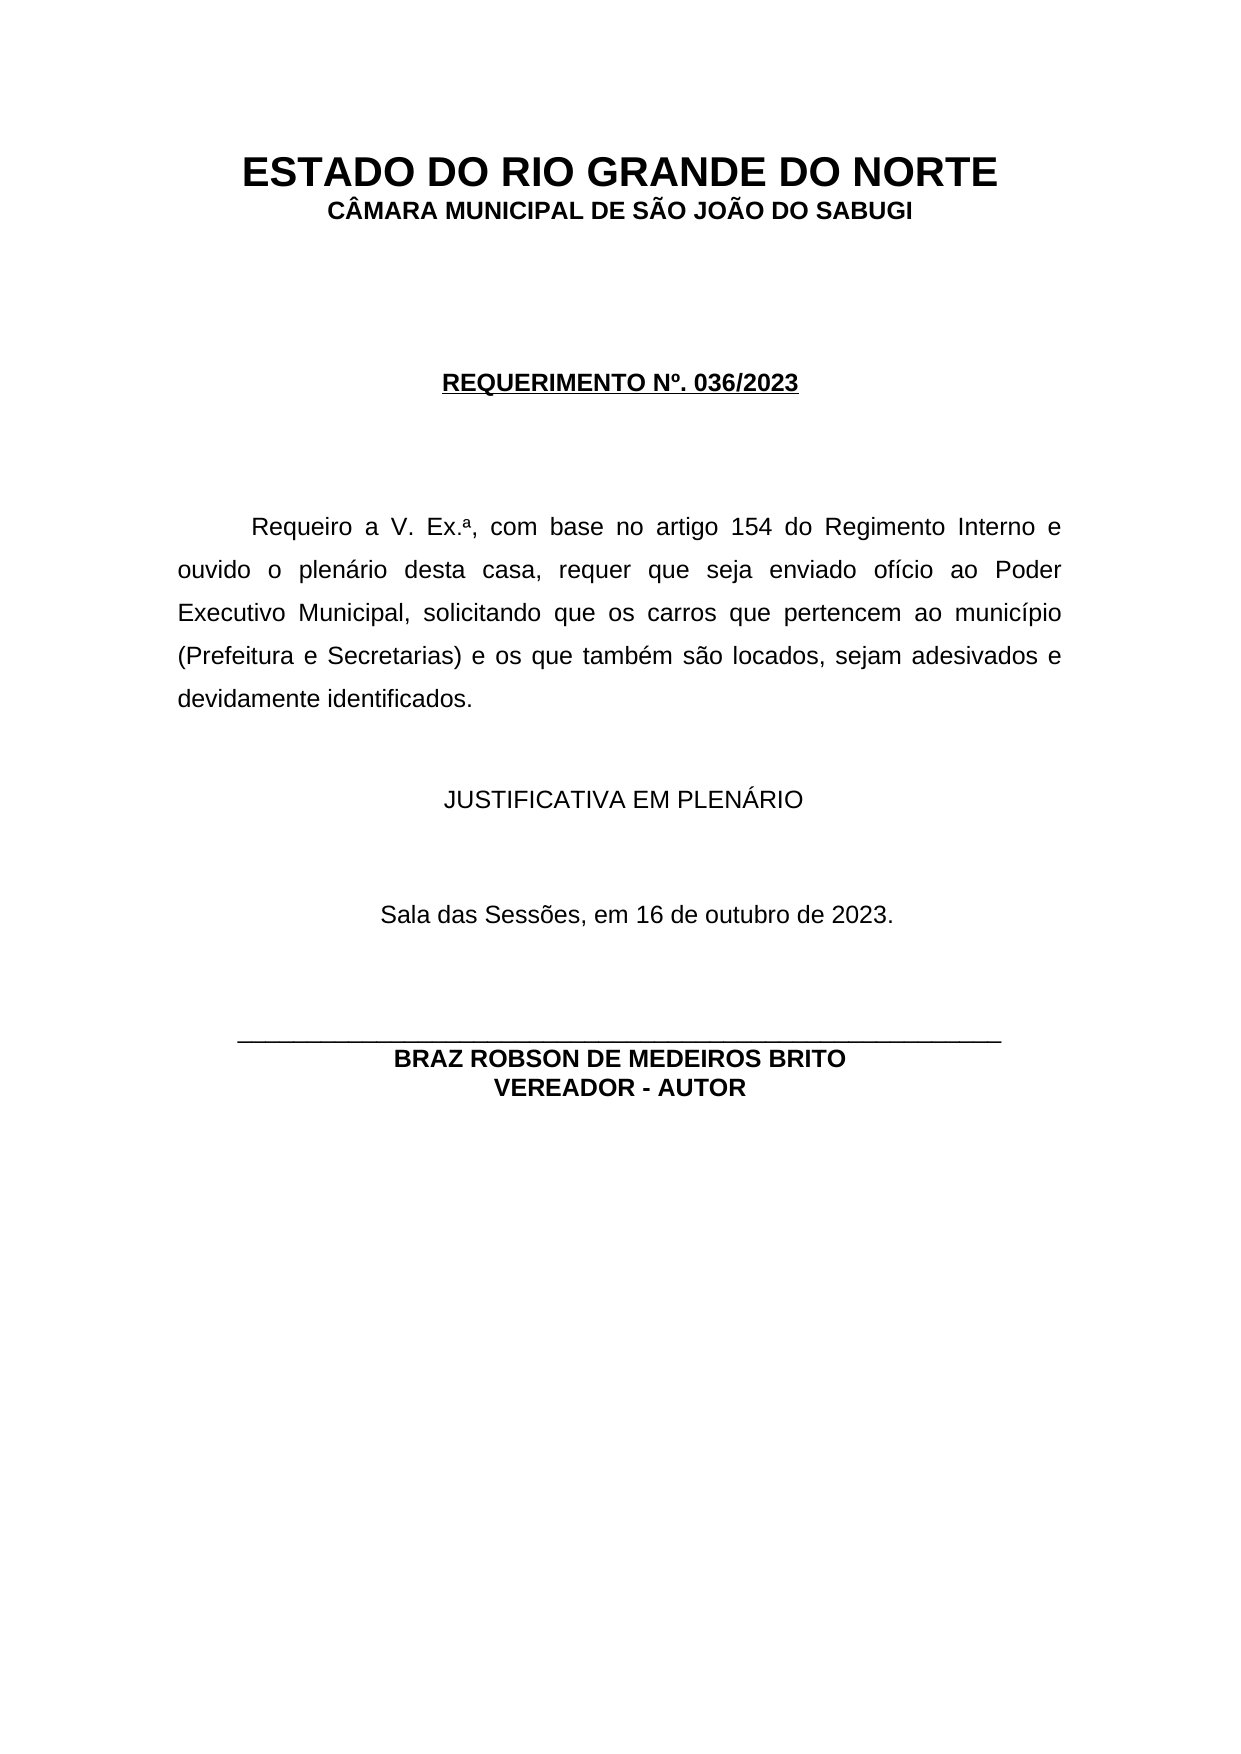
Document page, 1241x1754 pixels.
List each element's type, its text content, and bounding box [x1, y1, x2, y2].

text JUSTIFICATIVA EM PLENÁRIO [177, 785, 1063, 814]
text BRAZ ROBSON DE MEDEIROS BRITO [177, 1044, 1063, 1072]
text Requeiro a V. Ex.ª, com base no artigo 154 do Regimento Interno e ouvido o plenário desta casa, requer que seja enviado ofício ao Poder Executivo Municipal, solicitando que os carros que pertencem ao município (Prefeitura e Secretarias) e os que também são locados, sejam adesivados e devidamente identificados. [177, 512, 1063, 713]
text _______________________________________________________ [177, 1015, 1063, 1044]
text VEREADOR - AUTOR [177, 1072, 1063, 1101]
text CÂMARA MUNICIPAL DE SÃO JOÃO DO SABUGI [177, 196, 1063, 224]
text REQUERIMENTO Nº. 036/2023 [177, 368, 1063, 397]
text ESTADO DO RIO GRANDE DO NORTE [177, 148, 1063, 196]
text Sala das Sessões, em 16 de outubro de 2023. [177, 900, 1063, 929]
